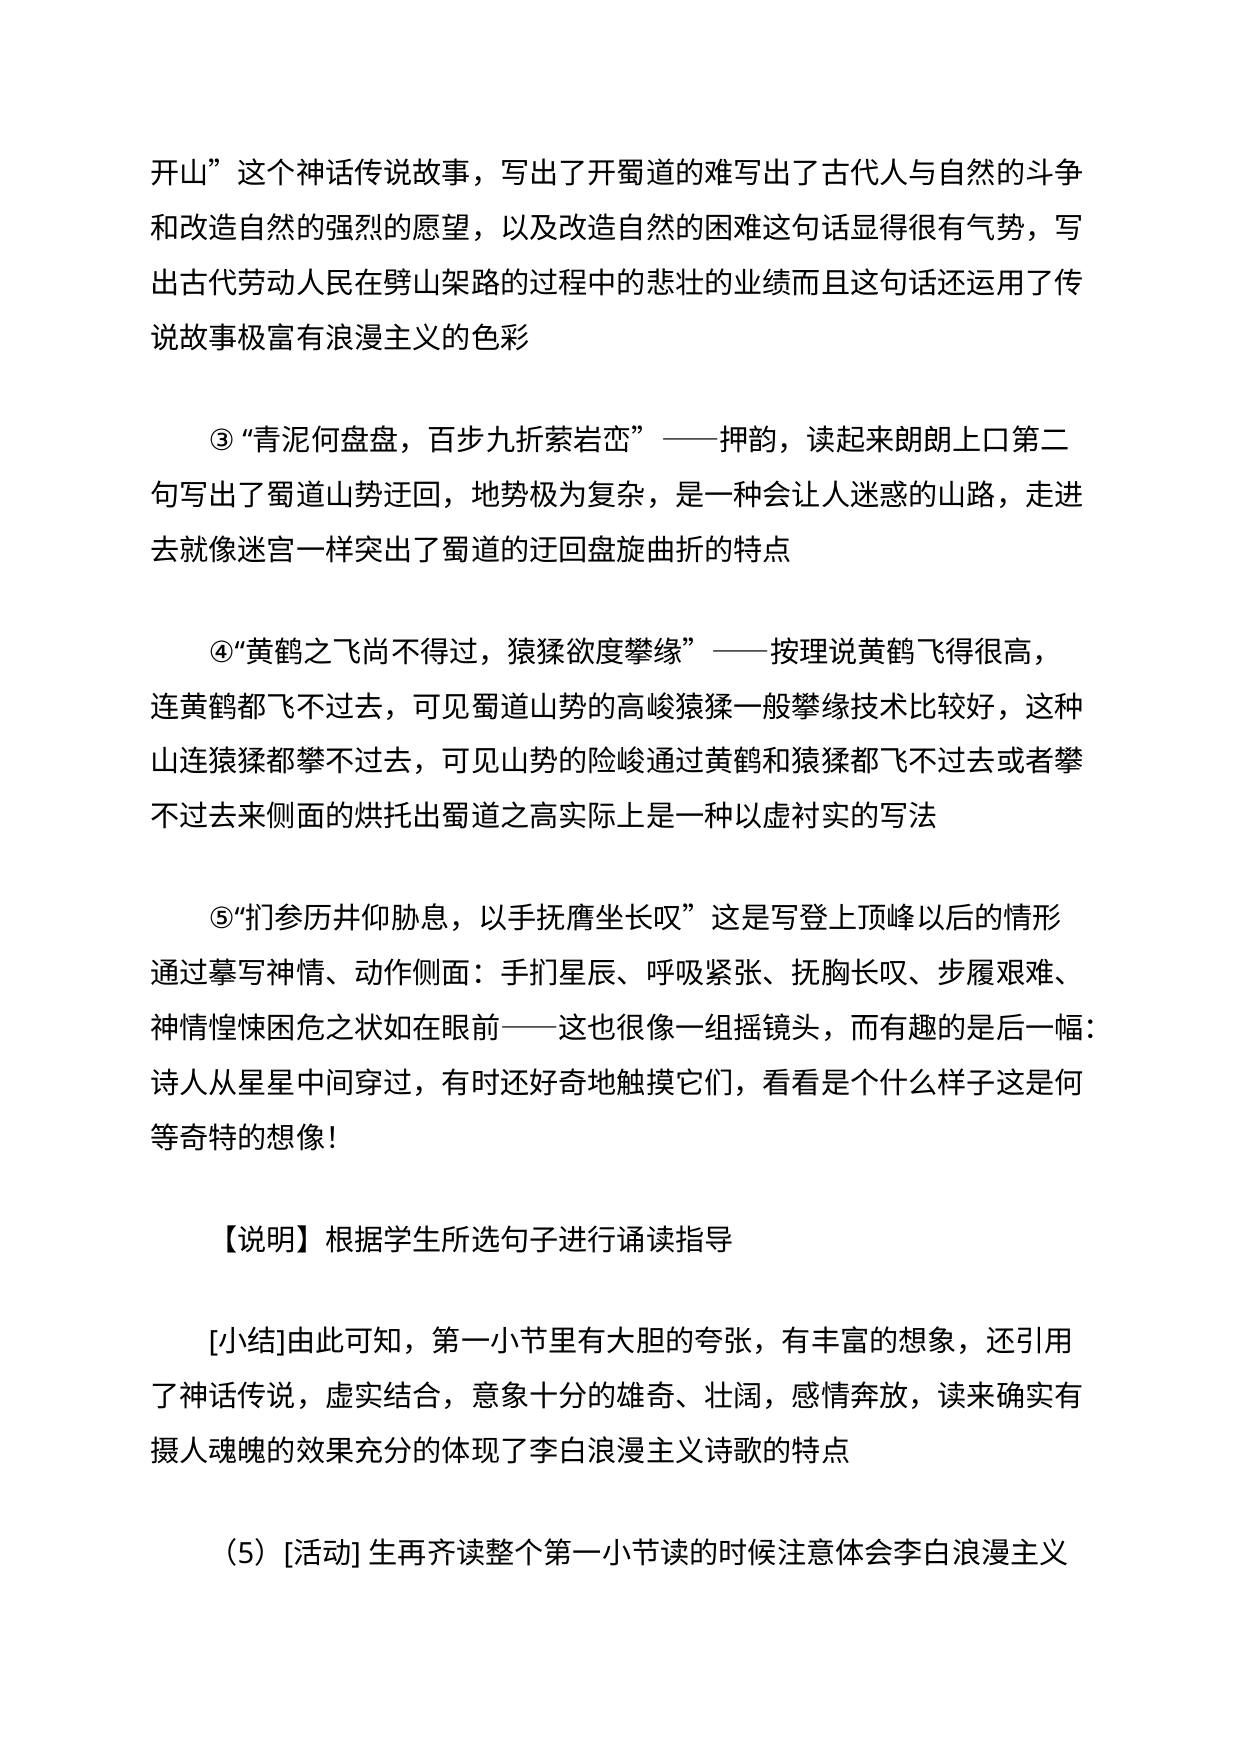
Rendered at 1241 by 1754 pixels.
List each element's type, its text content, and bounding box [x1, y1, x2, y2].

text ⑤“扪参历井仰胁息，以手抚膺坐长叹”这是写登上顶峰以后的情形 通过摹写神情、动作侧面：手扪星辰、呼吸紧张、抚胸长叹、步履艰难、神情惶悚困危之状如在眼前——这也很像一组摇镜头，而有趣的是后一幅：诗人从星星中间穿过，有时还好奇地触摸它们，看看是个什么样子这是何等奇特的想像！ [150, 895, 1090, 1157]
text [小结]由此可知，第一小节里有大胆的夸张，有丰富的想象，还引用了神话传说，虚实结合，意象十分的雄奇、壮阔，感情奔放，读来确实有摄人魂魄的效果充分的体现了李白浪漫主义诗歌的特点 [150, 1318, 1090, 1470]
text ④“黄鹤之飞尚不得过，猿猱欲度攀缘”——按理说黄鹤飞得很高，连黄鹤都飞不过去，可见蜀道山势的高峻猿猱一般攀缘技术比较好，这种山连猿猱都攀不过去，可见山势的险峻通过黄鹤和猿猱都飞不过去或者攀不过去来侧面的烘托出蜀道之高实际上是一种以虚衬实的写法 [150, 628, 1090, 835]
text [150, 150, 1090, 357]
text 【说明】根据学生所选句子进行诵读指导 [150, 1216, 1090, 1258]
text ③ “青泥何盘盘，百步九折萦岩峦”——押韵，读起来朗朗上口第二句写出了蜀道山势迂回，地势极为复杂，是一种会让人迷惑的山路，走进去就像迷宫一样突出了蜀道的迂回盘旋曲折的特点 [150, 416, 1090, 569]
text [150, 1529, 1090, 1572]
